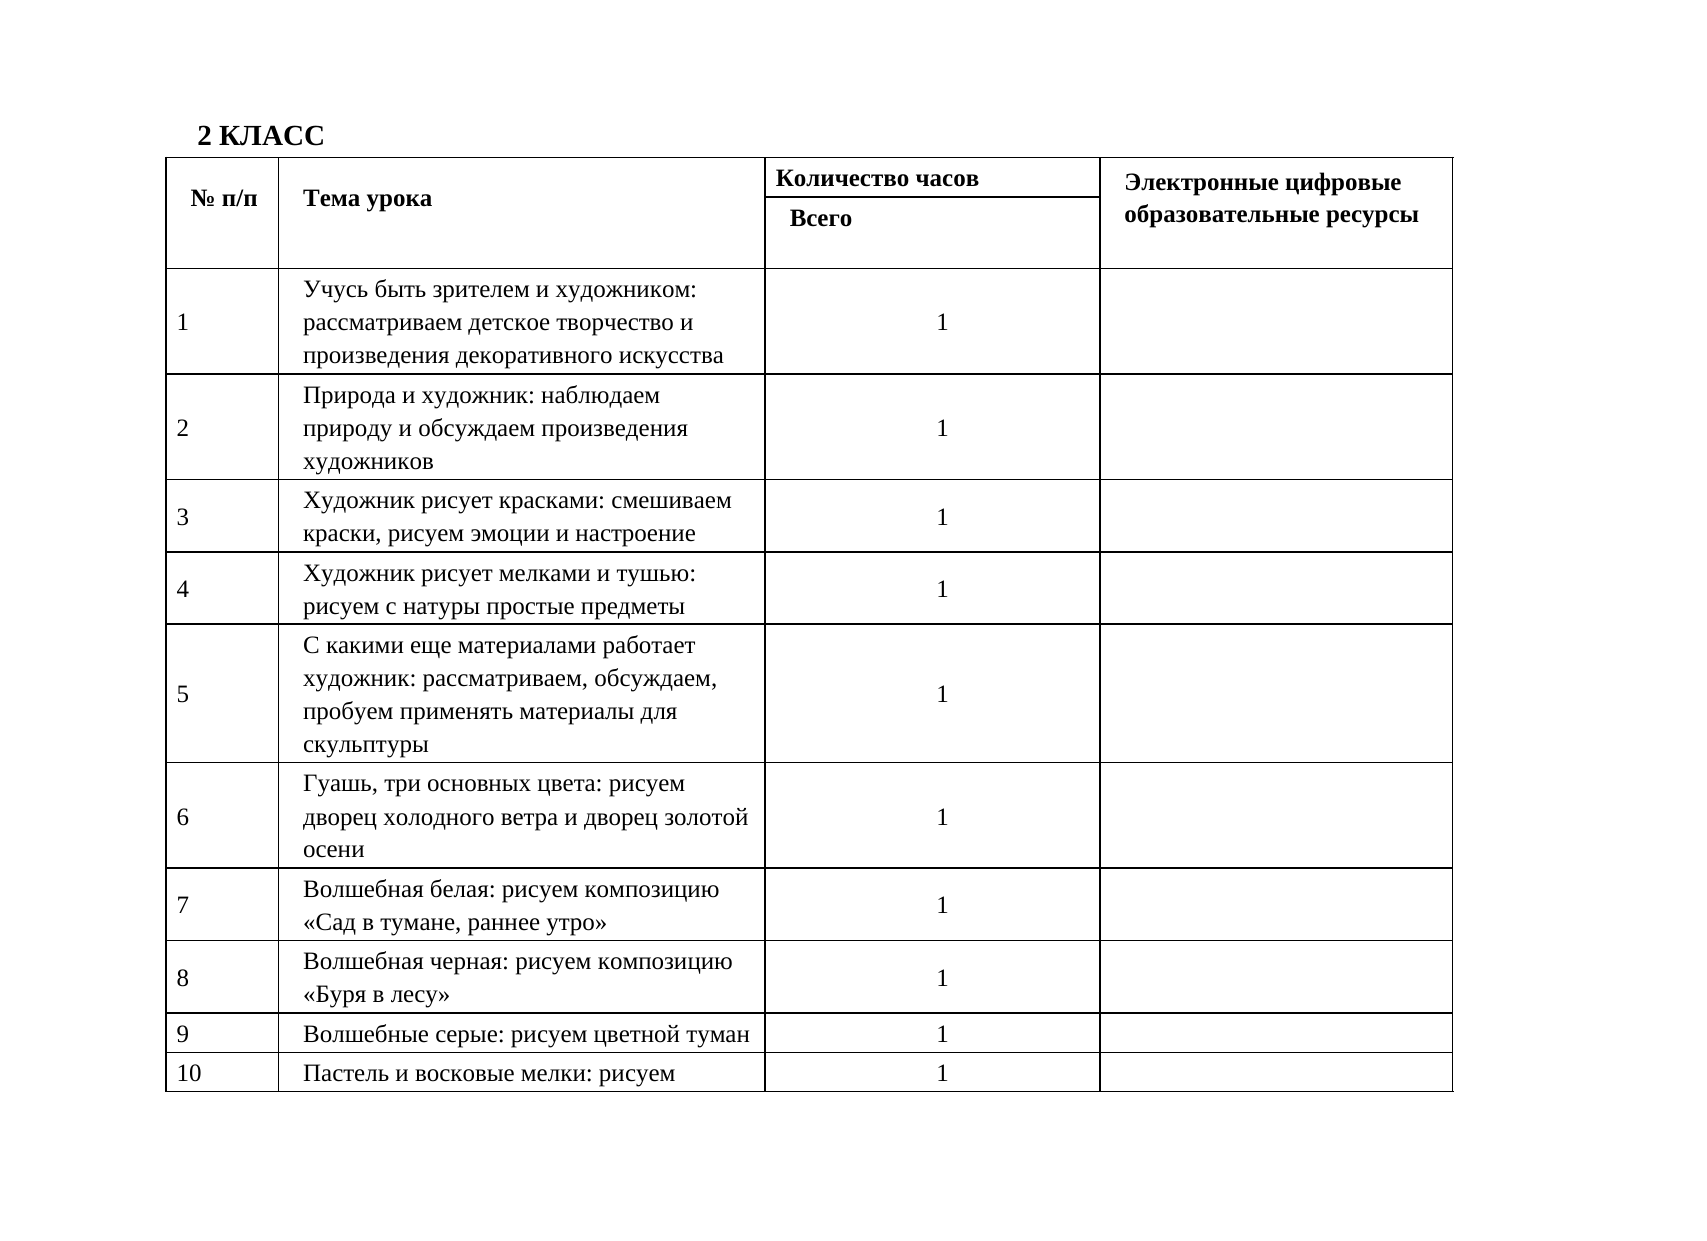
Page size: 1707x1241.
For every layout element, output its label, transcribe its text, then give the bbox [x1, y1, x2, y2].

table_cell 9 [167, 1014, 278, 1051]
table_cell 1 [766, 1053, 1099, 1091]
table_cell Волшебная белая: рисуем композицию «Сад в тумане, раннее утро» [279, 869, 764, 939]
table_cell 8 [167, 941, 278, 1012]
table_cell [1101, 269, 1452, 373]
table_cell Волшебная черная: рисуем композицию «Буря в лесу» [279, 941, 764, 1012]
table_cell 1 [766, 553, 1099, 623]
table_cell [1101, 1053, 1452, 1091]
table_cell 1 [167, 269, 278, 373]
table_cell С какими еще материалами работает художник: рассматриваем, обсуждаем, пробуем применять материалы для скульптуры [279, 625, 764, 762]
table_cell [1101, 480, 1452, 551]
table_cell [1101, 553, 1452, 623]
table_cell 10 [167, 1053, 278, 1091]
table_cell Природа и художник: наблюдаем природу и обсуждаем произведения художников [279, 375, 764, 478]
table_cell 1 [766, 375, 1099, 478]
table_header Тема урока [279, 158, 764, 268]
table_header Электронные цифровые образовательные ресурсы [1101, 158, 1452, 268]
table_cell [1101, 869, 1452, 939]
table_cell [1101, 625, 1452, 762]
table_cell 1 [766, 869, 1099, 939]
table_cell [1101, 763, 1452, 867]
text 2 КЛАСС [190, 118, 1618, 152]
table_cell 5 [167, 625, 278, 762]
table_cell 6 [167, 763, 278, 867]
table_cell Художник рисует мелками и тушью: рисуем с натуры простые предметы [279, 553, 764, 623]
table_cell 1 [766, 1014, 1099, 1051]
table_cell Гуашь, три основных цвета: рисуем дворец холодного ветра и дворец золотой осени [279, 763, 764, 867]
table_cell Художник рисует красками: смешиваем краски, рисуем эмоции и настроение [279, 480, 764, 551]
table_cell Всего [766, 198, 1099, 268]
table_cell Учусь быть зрителем и художником: рассматриваем детское творчество и произведения декоративного искусства [279, 269, 764, 373]
table_cell 1 [766, 269, 1099, 373]
table_cell 1 [766, 480, 1099, 551]
table_cell 1 [766, 763, 1099, 867]
table_cell 1 [766, 625, 1099, 762]
table_cell 7 [167, 869, 278, 939]
table_cell [1101, 1014, 1452, 1051]
table_cell 4 [167, 553, 278, 623]
table_cell 1 [766, 941, 1099, 1012]
table_cell Волшебные серые: рисуем цветной туман [279, 1014, 764, 1051]
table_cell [279, 1053, 764, 1091]
table_cell 3 [167, 480, 278, 551]
table_header № п/п [167, 158, 278, 268]
table_cell [1101, 941, 1452, 1012]
table_header Количество часов [766, 158, 1099, 196]
table_cell 2 [167, 375, 278, 478]
table_cell [1101, 375, 1452, 478]
